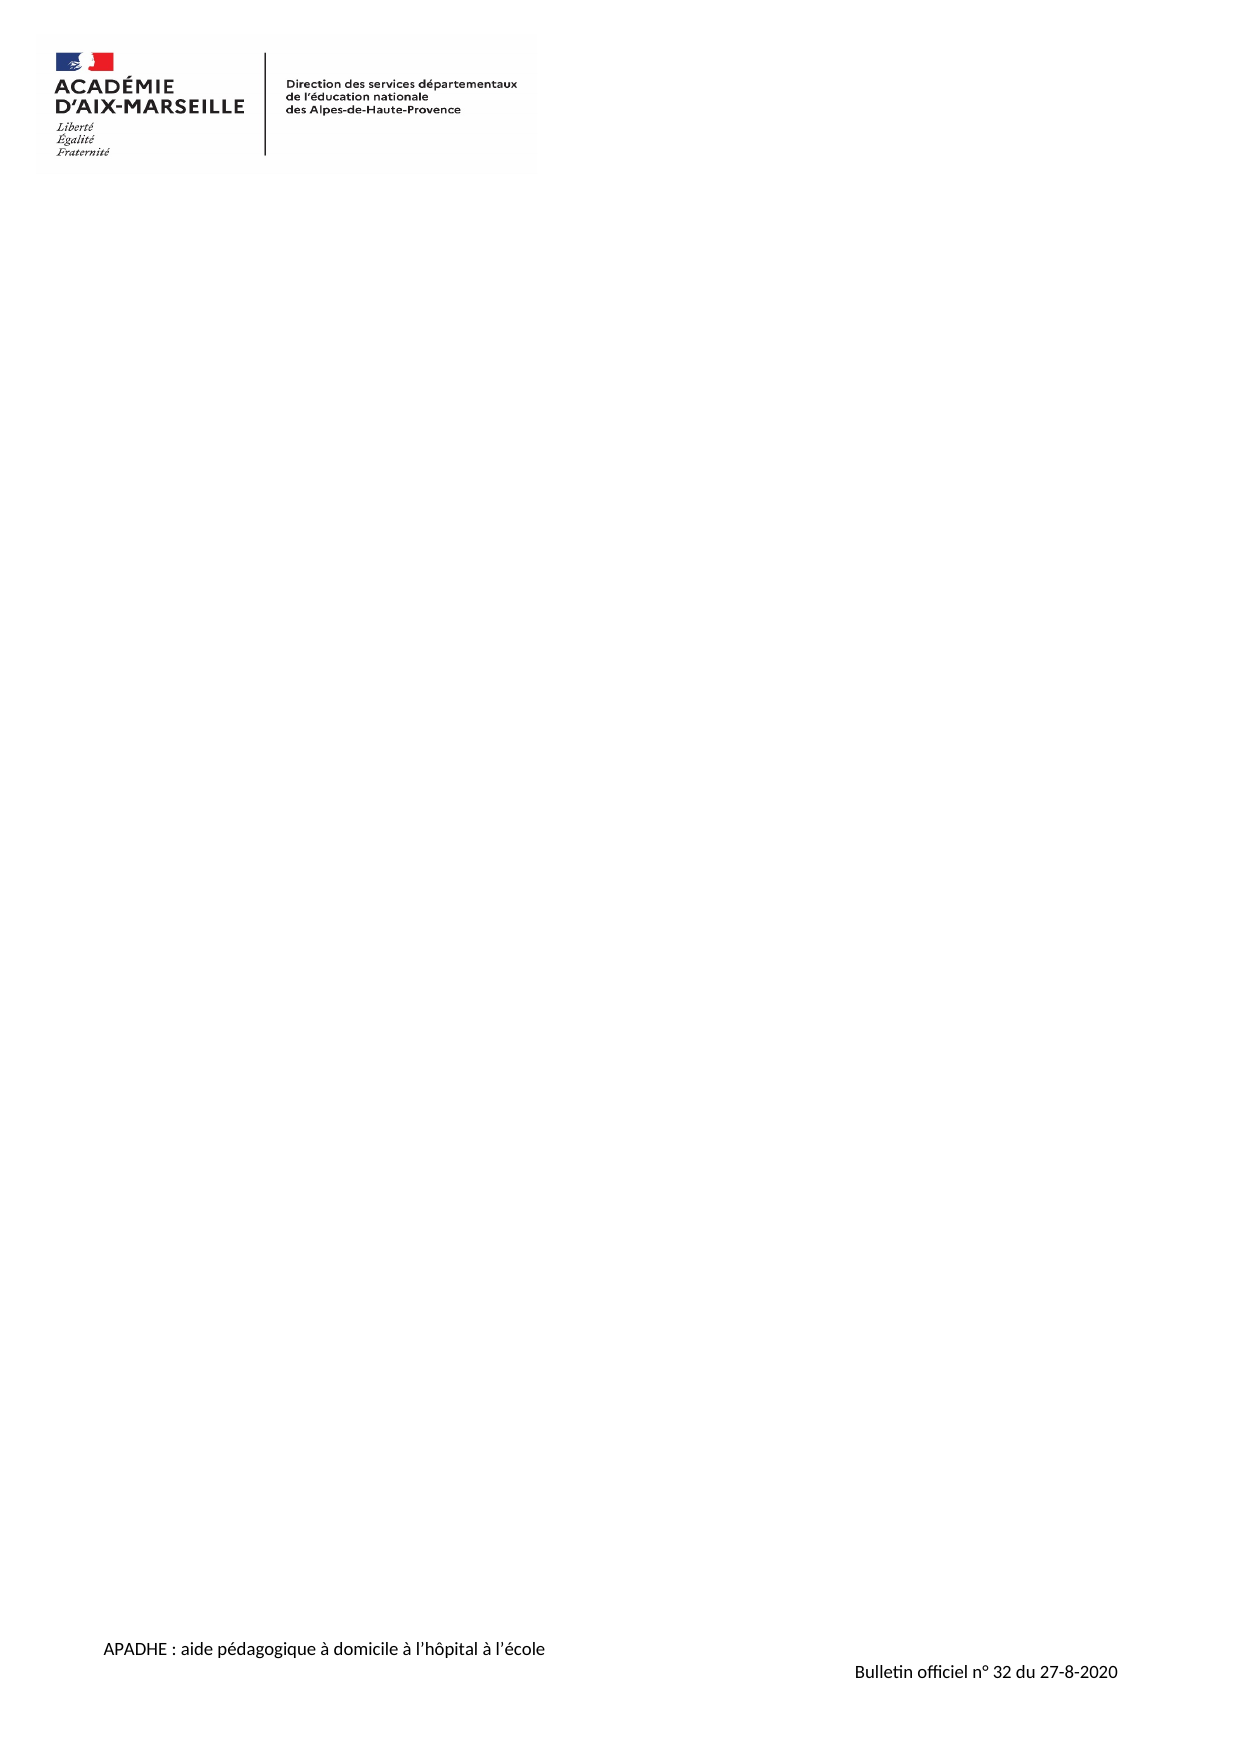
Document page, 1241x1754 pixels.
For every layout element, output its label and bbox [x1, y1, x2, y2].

picture [35, 34, 538, 174]
